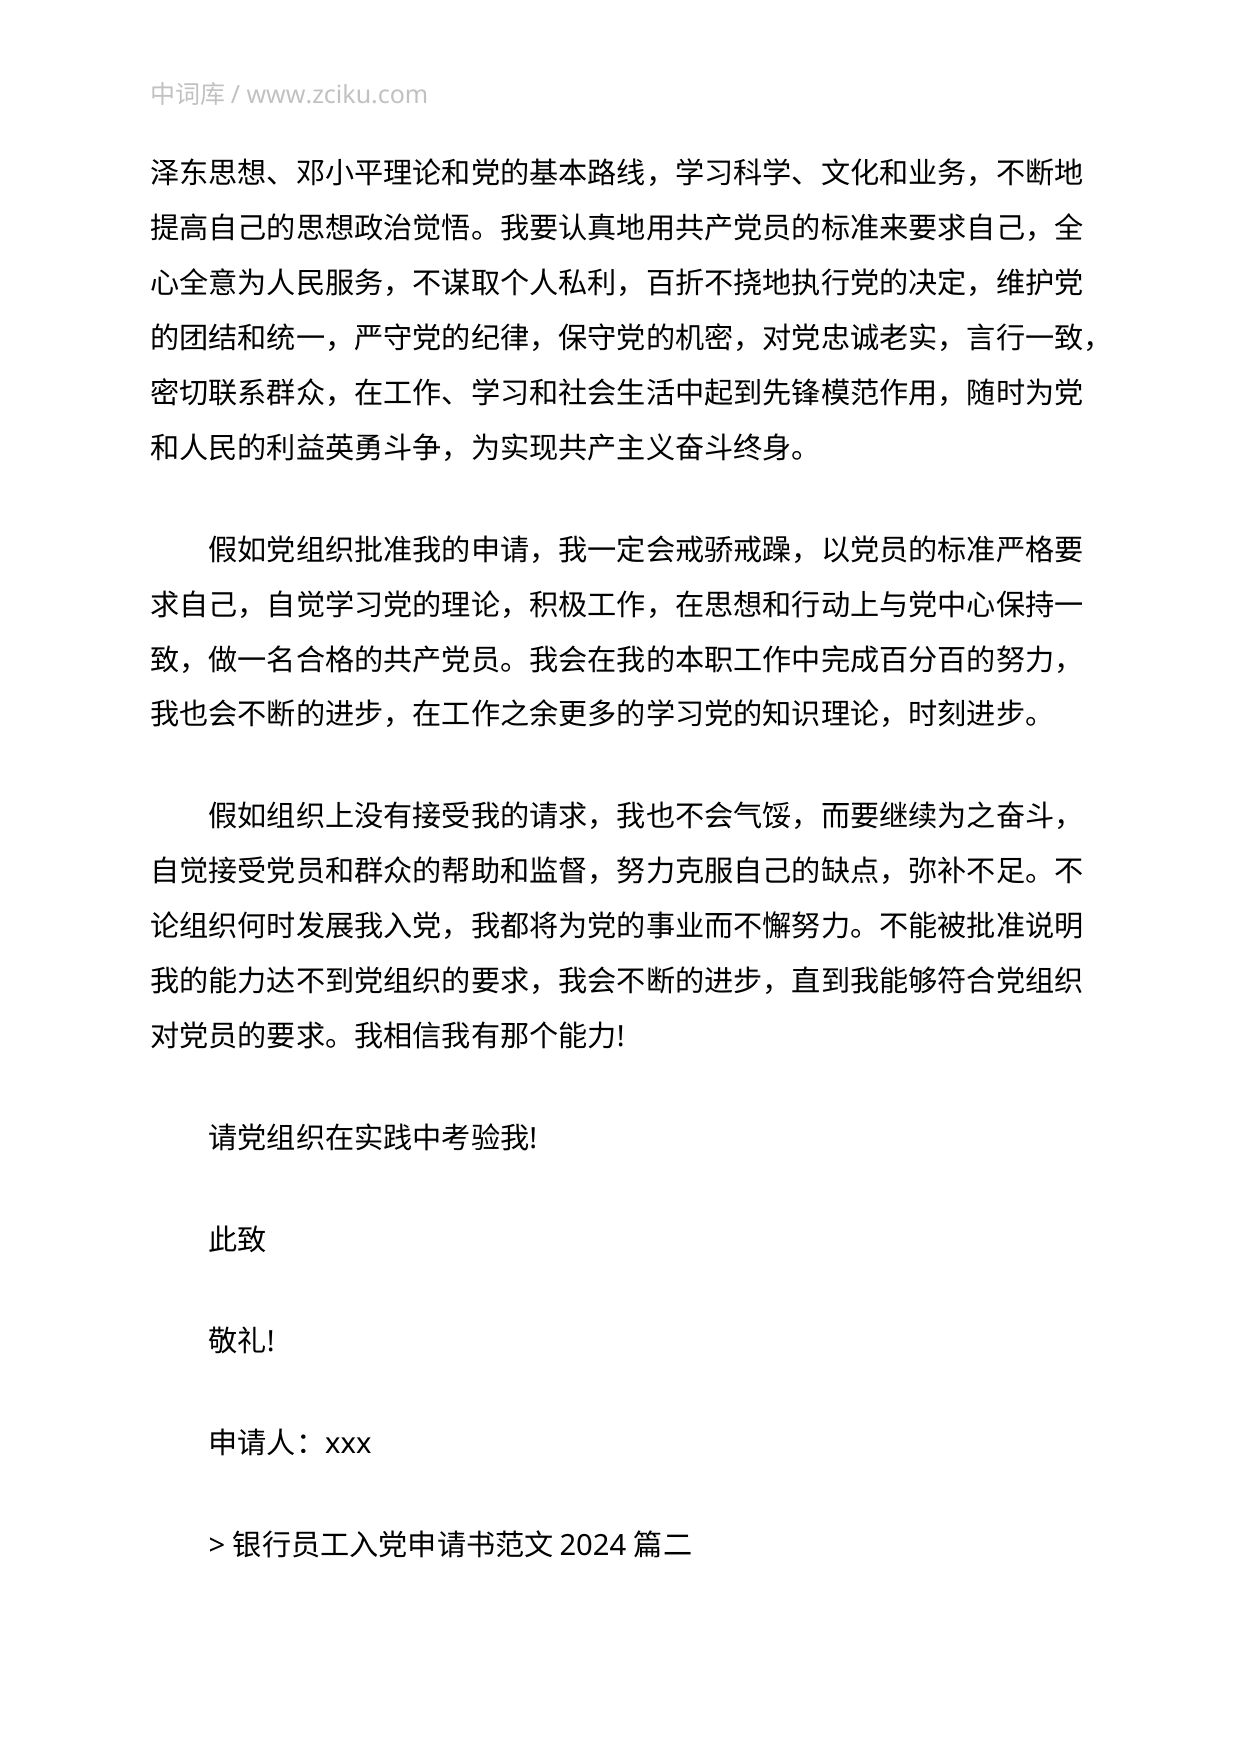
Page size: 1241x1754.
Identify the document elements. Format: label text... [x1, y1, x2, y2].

text 此致 [150, 1216, 1090, 1258]
text 假如党组织批准我的申请，我一定会戒骄戒躁，以党员的标准严格要求自己，自觉学习党的理论，积极工作，在思想和行动上与党中心保持一致，做一名合格的共产党员。我会在我的本职工作中完成百分百的努力，我也会不断的进步，在工作之余更多的学习党的知识理论，时刻进步。 [150, 526, 1090, 733]
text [150, 150, 1090, 467]
text 请党组织在实践中考验我! [150, 1114, 1090, 1157]
text 敬礼! [150, 1318, 1090, 1360]
text 申请人：xxx [150, 1420, 1090, 1462]
text 假如组织上没有接受我的请求，我也不会气馁，而要继续为之奋斗，自觉接受党员和群众的帮助和监督，努力克服自己的缺点，弥补不足。不论组织何时发展我入党，我都将为党的事业而不懈努力。不能被批准说明我的能力达不到党组织的要求，我会不断的进步，直到我能够符合党组织对党员的要求。我相信我有那个能力! [150, 793, 1090, 1055]
text > 银行员工入党申请书范文2024 篇二 [150, 1522, 1090, 1564]
